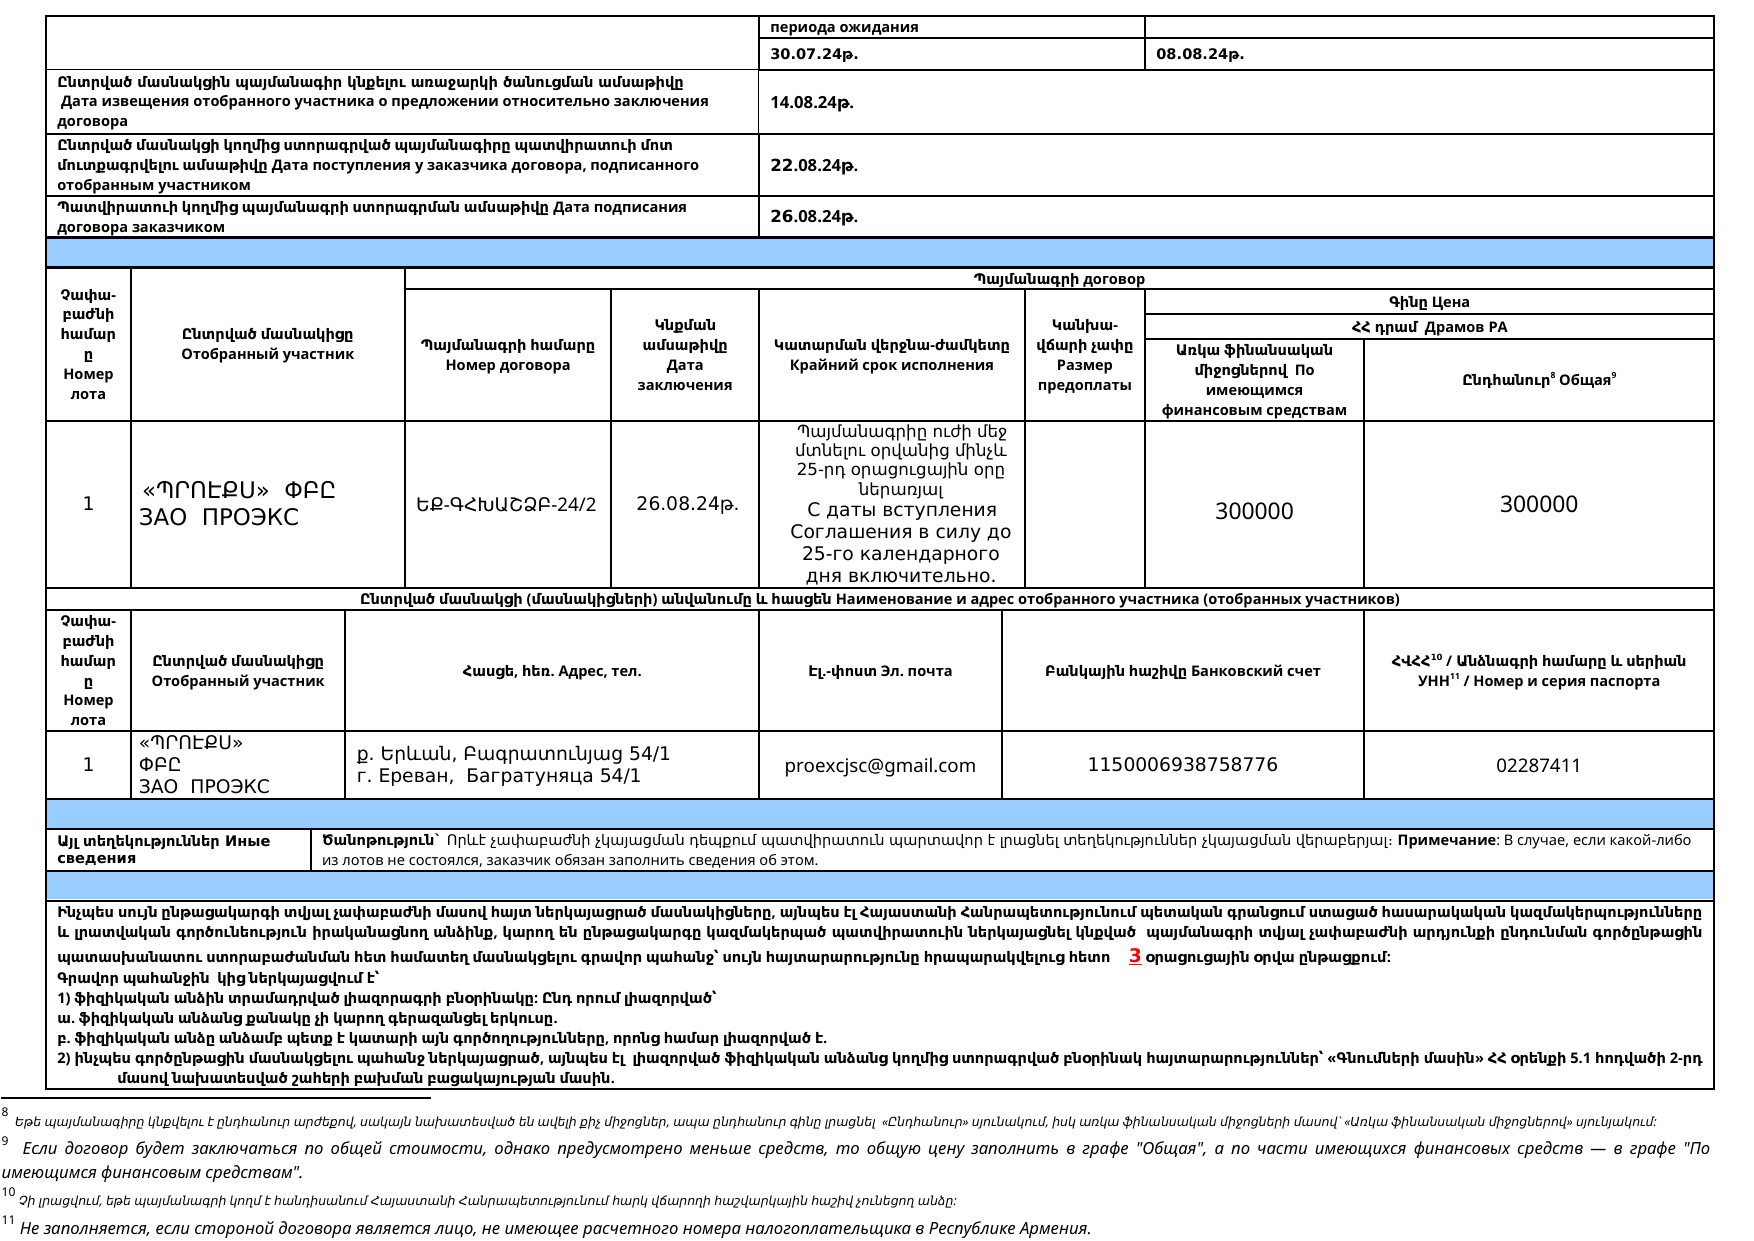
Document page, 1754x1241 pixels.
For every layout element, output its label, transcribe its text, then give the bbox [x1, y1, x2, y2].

table_cell 08.08.24թ. [1146, 39, 1713, 69]
table_cell Այլ տեղեկություններ Иные сведения [47, 830, 310, 869]
table_cell Էլ.-փոստ Эл. почта [760, 611, 1001, 730]
table_cell [47, 239, 1713, 266]
table_cell Ընտրված մասնակցի կողմից ստորագրված պայմանագիրը պատվիրատուի մոտ մուտքագրվելու ամսաթիվը Дата поступления у заказчика договора, подписанного отобранным участником [47, 135, 758, 194]
table_cell «ՊՐՈԷՔՍ» ՓԲԸ ЗАО ПРОЭКС [132, 732, 344, 798]
table_cell Ընտրված մասնակիցը Отобранный участник [132, 611, 344, 730]
table_cell ՀՀ դրամ Драмов РА [1146, 315, 1713, 338]
table_cell Գինը Цена [1146, 290, 1713, 313]
table_cell ԵՔ-ԳՀԽԱՇՁԲ-24/2 [406, 422, 610, 587]
table_cell ՀՎՀՀ / Անձնագրի համարը և սերիան УНН / Номер и серия паспорта [1365, 611, 1713, 730]
table_cell 1150006938758776 [1003, 732, 1363, 798]
table_cell 300000 [1365, 422, 1713, 587]
table_cell 22.08.24թ. [760, 135, 1713, 194]
table_cell Բանկային հաշիվը Банковский счет [1003, 611, 1363, 730]
table_cell Պայմանագրիը ուժի մեջ մտնելու օրվանից մինչև 25-րդ օրացուցային օրը ներառյալ С даты вступления Соглашения в силу до 25-го календарного дня включительно. [760, 422, 1024, 587]
table_cell Պատվիրատուի կողմից պայմանագրի ստորագրման ամսաթիվը Дата подписания договора заказчиком [47, 197, 758, 236]
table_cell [760, 17, 1144, 37]
table_cell 300000 [1146, 422, 1363, 587]
table_cell 26.08.24թ. [612, 422, 758, 587]
table_cell Հասցե, հեռ. Адрес, тел. [346, 611, 758, 730]
table_cell Չափա-բաժնի համարը Номер лота [47, 611, 130, 730]
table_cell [47, 902, 1713, 1087]
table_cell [47, 17, 758, 69]
table_cell 02287411 [1365, 732, 1713, 798]
table_cell 14.08.24թ. [759, 71, 1713, 133]
table_cell Չափա-բաժնի համարը Номер лота [47, 269, 130, 419]
table_cell 1 [47, 422, 130, 587]
table_cell Կանխա-վճարի չափը Размер предоплаты [1026, 290, 1144, 419]
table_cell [1146, 17, 1713, 37]
table_cell [47, 800, 1713, 828]
table_cell Առկա ֆինանսական միջոցներով По имеющимся финансовым средствам [1146, 340, 1363, 419]
table_cell «ՊՐՈԷՔՍ» ՓԲԸ ЗАО ПРОЭКС [132, 422, 404, 587]
table_cell Ծանոթություն` Որևէ չափաբաժնի չկայացման դեպքում պատվիրատուն պարտավոր է լրացնել տեղեկություններ չկայացման վերաբերյալ։ Примечание: В случае, если какой-либо из лотов не состоялся, заказчик обязан заполнить сведения об этом. [312, 830, 1713, 869]
table_cell Կատարման վերջնա-ժամկետը Крайний срок исполнения [760, 290, 1024, 419]
table_cell Ընտրված մասնակիցը Отобранный участник [132, 269, 404, 419]
table_cell Պայմանագրի договор [406, 269, 1713, 288]
table_cell [1026, 422, 1144, 587]
table_cell Ընտրված մասնակցի (մասնակիցների) անվանումը և հասցեն Наименование и адрес отобранного участника (отобранных участников) [47, 589, 1713, 608]
table_cell Ընդհանուր Общая [1365, 340, 1713, 419]
table_cell Ընտրված մասնակցին պայմանագիր կնքելու առաջարկի ծանուցման ամսաթիվը Дата извещения отобранного участника о предложении относительно заключения договора [47, 70, 758, 133]
table_cell 1 [47, 732, 130, 798]
table_cell [47, 872, 1713, 899]
table_cell Կնքման ամսաթիվը Дата заключения [612, 290, 758, 419]
table_cell ք. Երևան, Բագրատունյաց 54/1 г. Ереван, Багратуняца 54/1 [346, 732, 758, 798]
table_cell proexcjsc@gmail.com [760, 732, 1001, 798]
table_cell Պայմանագրի համարը Номер договора [406, 290, 610, 419]
table_cell 30.07.24թ. [760, 39, 1144, 69]
table_cell 26.08.24թ. [760, 197, 1713, 236]
